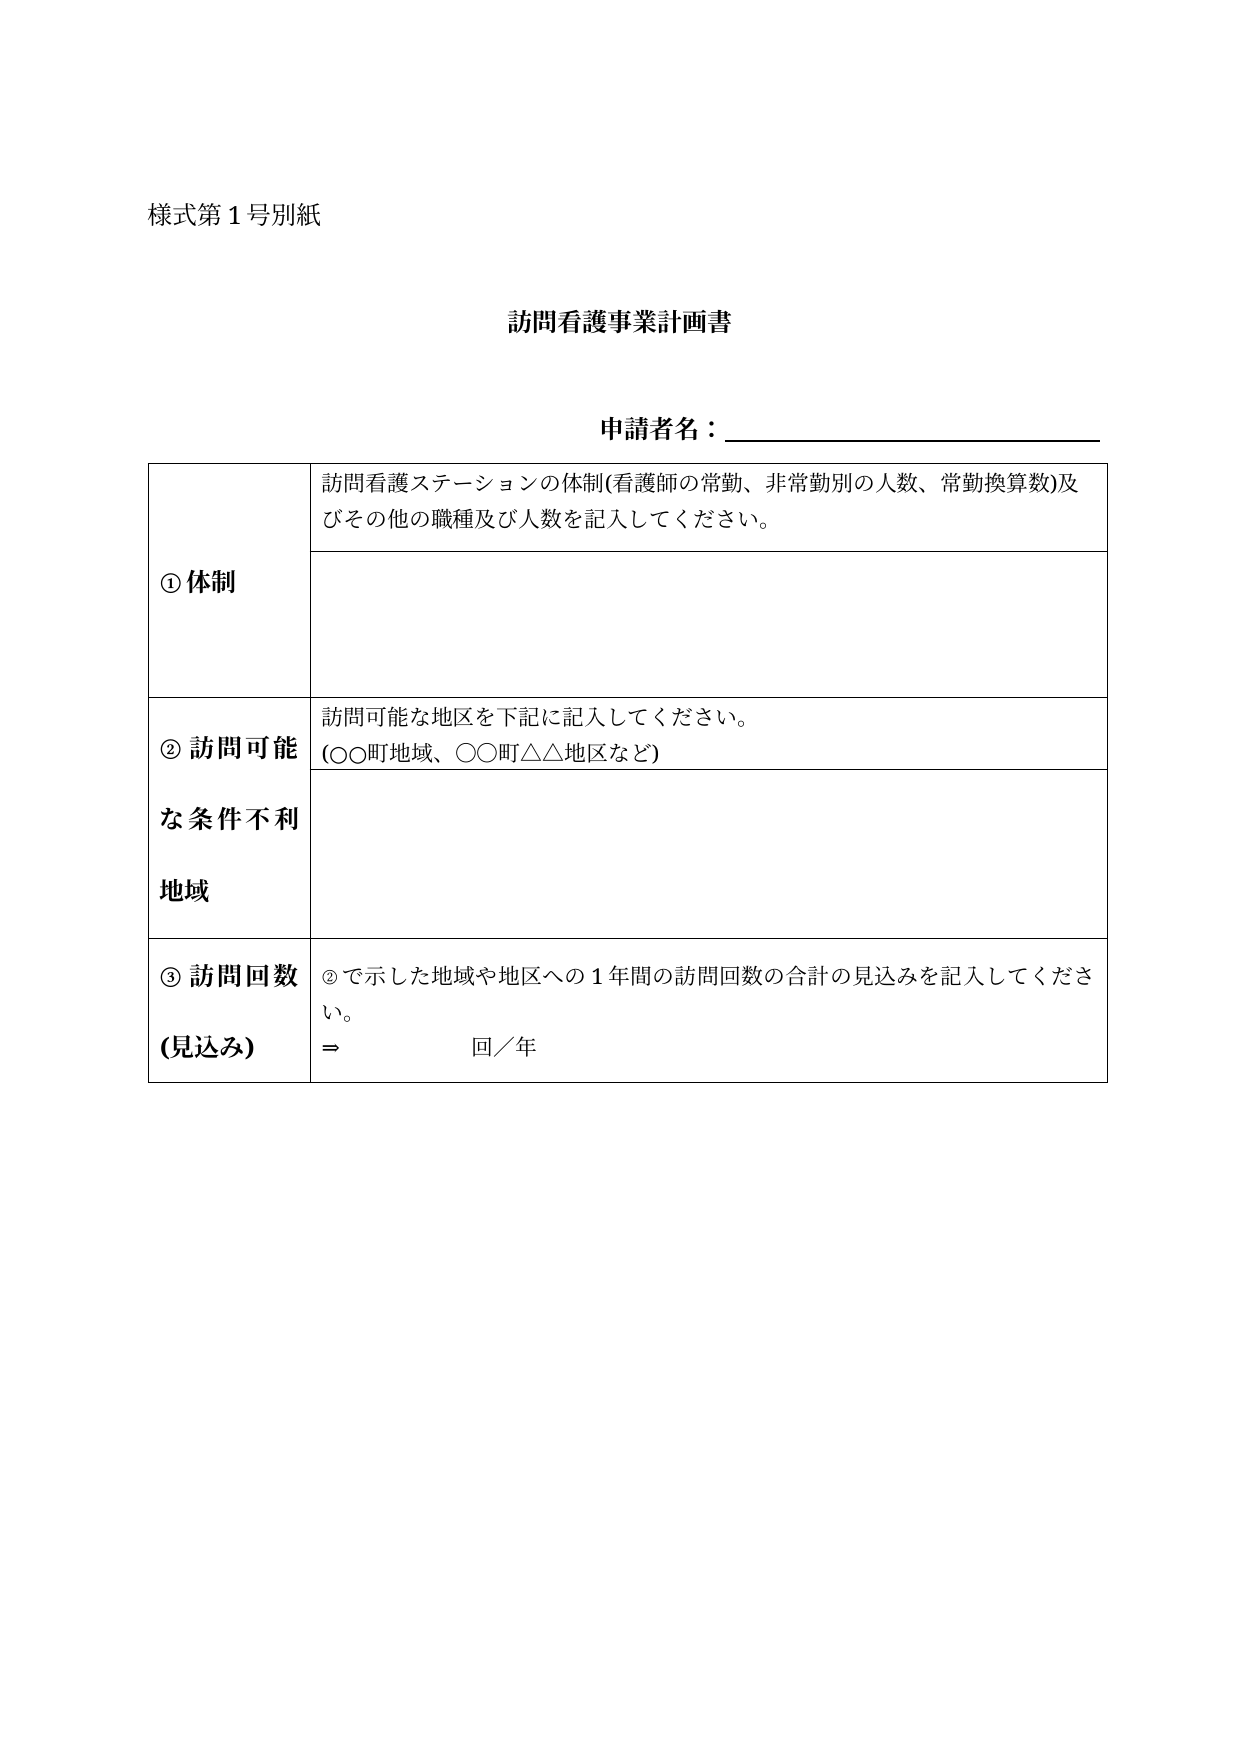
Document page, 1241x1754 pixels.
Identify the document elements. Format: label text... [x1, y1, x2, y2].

table_cell 訪問可能な地区を下記に記入してください。 (○○町地域、〇〇町△△地区など) [311, 698, 1107, 769]
table_cell ②で示した地域や地区への1年間の訪問回数の合計の見込みを記入してください。 ⇒ 回／年 [311, 939, 1107, 1082]
text 様式第1号別紙 [148, 178, 1092, 249]
text 申請者名： [148, 392, 1167, 463]
table_cell ②訪問可能な条件不利地域 [149, 698, 310, 938]
table_cell [311, 552, 1107, 697]
table_cell ③訪問回数(見込み) [149, 939, 310, 1082]
table_cell [311, 770, 1107, 938]
table_header ①体制 [149, 464, 310, 697]
text 訪問看護事業計画書 [148, 285, 1092, 356]
table_header 訪問看護ステーションの体制(看護師の常勤、非常勤別の人数、常勤換算数)及びその他の職種及び人数を記入してください。 [311, 464, 1107, 551]
